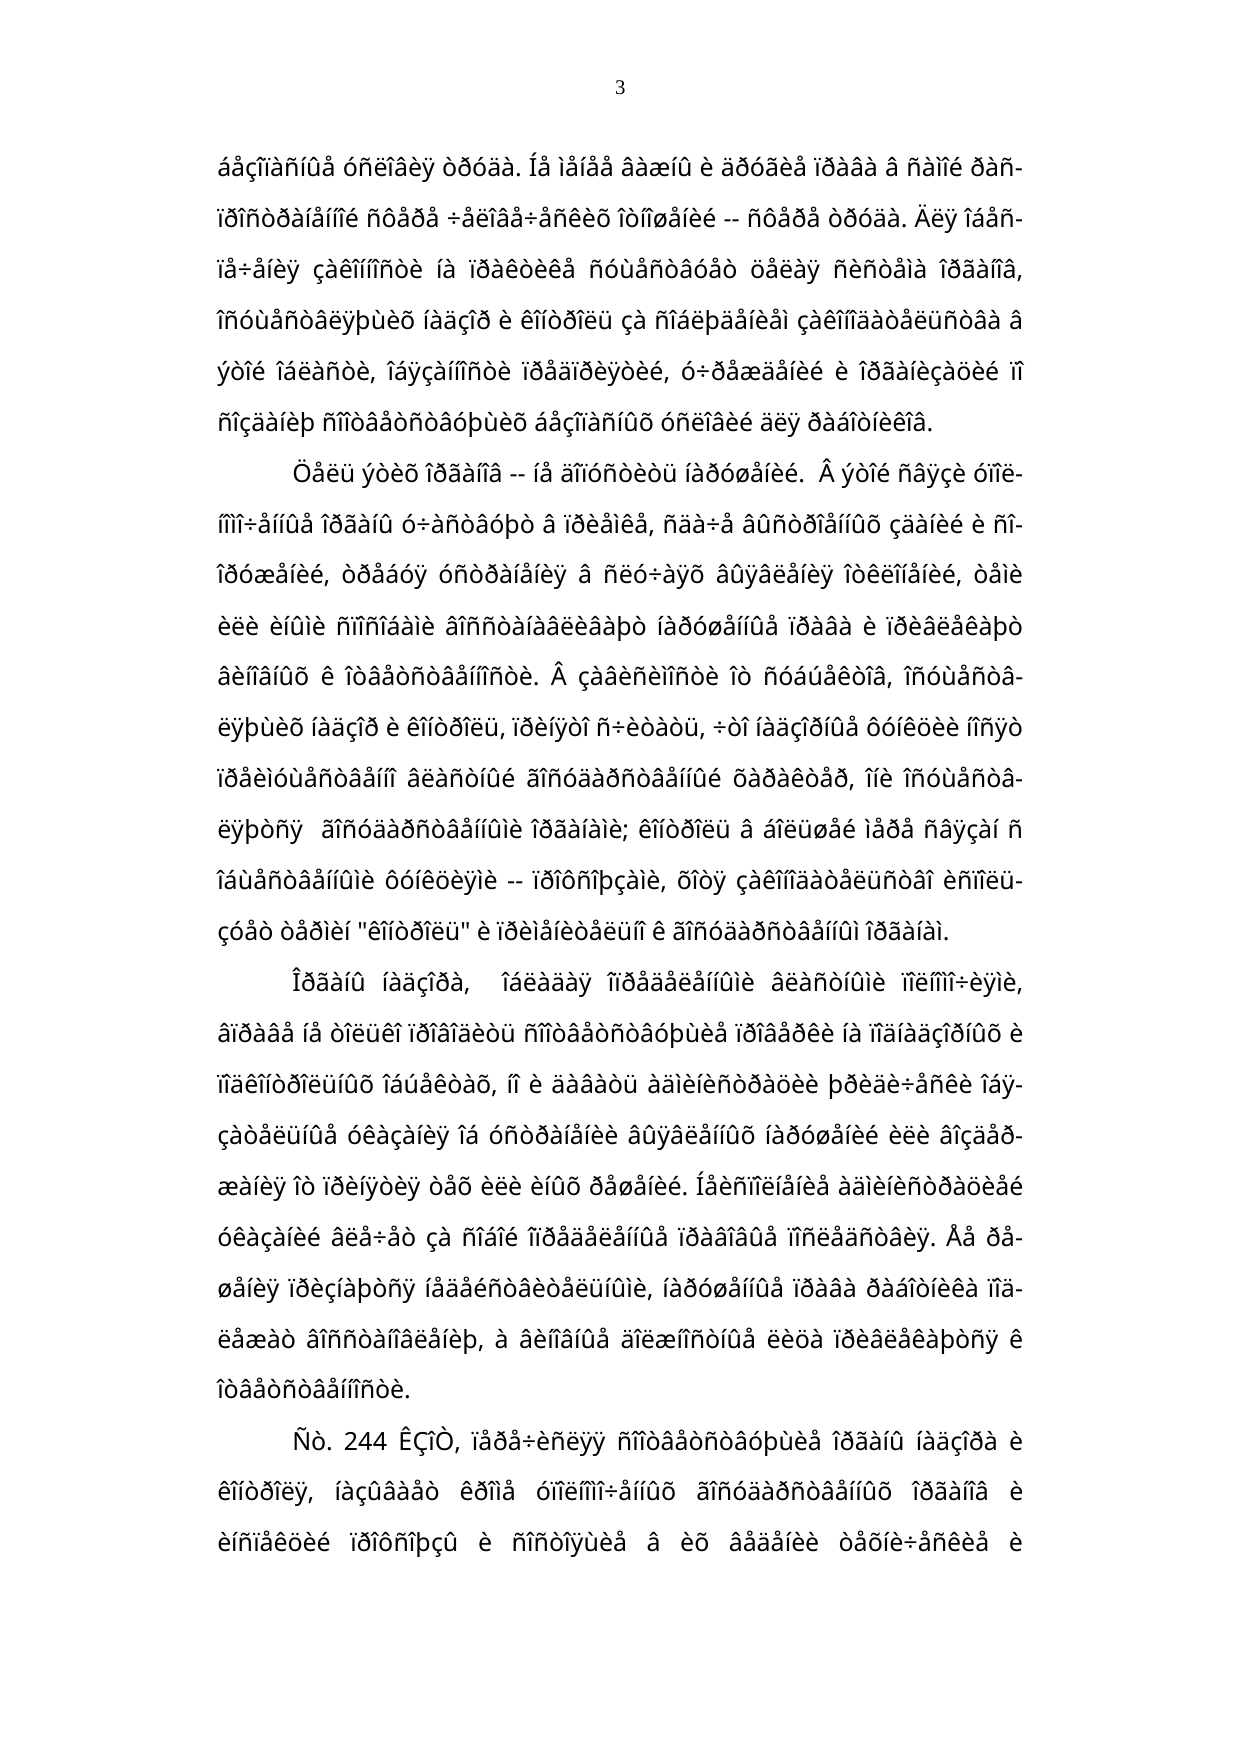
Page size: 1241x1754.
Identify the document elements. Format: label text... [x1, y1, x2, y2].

text Îðãàíû íàäçîðà, îáëàäàÿ îïðåäåëåííûìè âëàñòíûìè ïîëíîìî÷èÿìè, âïðàâå íå òîëüêî ïðîâîäèòü ñîîòâåòñòâóþùèå ïðîâåðêè íà ïîäíàäçîðíûõ è ïîäêîíòðîëüíûõ îáúåêòàõ, íî è äàâàòü àäìèíèñòðàöèè þðèäè÷åñêè îáÿçàòåëüíûå óêàçàíèÿ îá óñòðàíåíèè âûÿâëåííûõ íàðóøåíèé èëè âîçäåðæàíèÿ îò ïðèíÿòèÿ òåõ èëè èíûõ ðåøåíèé. Íåèñïîëíåíèå àäìèíèñòðàöèåé óêàçàíèé âëå÷åò çà ñîáîé îïðåäåëåííûå ïðàâîâûå ïîñëåäñòâèÿ. Åå ðåøåíèÿ ïðèçíàþòñÿ íåäåéñòâèòåëüíûìè, íàðóøåííûå ïðàâà ðàáîòíèêà ïîäëåæàò âîññòàíîâëåíèþ, à âèíîâíûå äîëæíîñòíûå ëèöà ïðèâëåêàþòñÿ ê îòâåòñòâåííîñòè. [217, 965, 1023, 1406]
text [217, 1423, 1023, 1559]
text Öåëü ýòèõ îðãàíîâ -- íå äîïóñòèòü íàðóøåíèé. Â ýòîé ñâÿçè óïîëíîìî÷åííûå îðãàíû ó÷àñòâóþò â ïðèåìêå, ñäà÷å âûñòðîåííûõ çäàíèé è ñîîðóæåíèé, òðåáóÿ óñòðàíåíèÿ â ñëó÷àÿõ âûÿâëåíèÿ îòêëîíåíèé, òåìè èëè èíûìè ñïîñîáàìè âîññòàíàâëèâàþò íàðóøåííûå ïðàâà è ïðèâëåêàþò âèíîâíûõ ê îòâåòñòâåííîñòè. Â çàâèñèìîñòè îò ñóáúåêòîâ, îñóùåñòâëÿþùèõ íàäçîð è êîíòðîëü, ïðèíÿòî ñ÷èòàòü, ÷òî íàäçîðíûå ôóíêöèè íîñÿò ïðåèìóùåñòâåííî âëàñòíûé ãîñóäàðñòâåííûé õàðàêòåð, îíè îñóùåñòâëÿþòñÿ ãîñóäàðñòâåííûìè îðãàíàìè; êîíòðîëü â áîëüøåé ìåðå ñâÿçàí ñ îáùåñòâåííûìè ôóíêöèÿìè -- ïðîôñîþçàìè, õîòÿ çàêîíîäàòåëüñòâî èñïîëüçóåò òåðìèí "êîíòðîëü" è ïðèìåíèòåëüíî ê ãîñóäàðñòâåííûì îðãàíàì. [217, 456, 1023, 948]
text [217, 150, 1023, 439]
